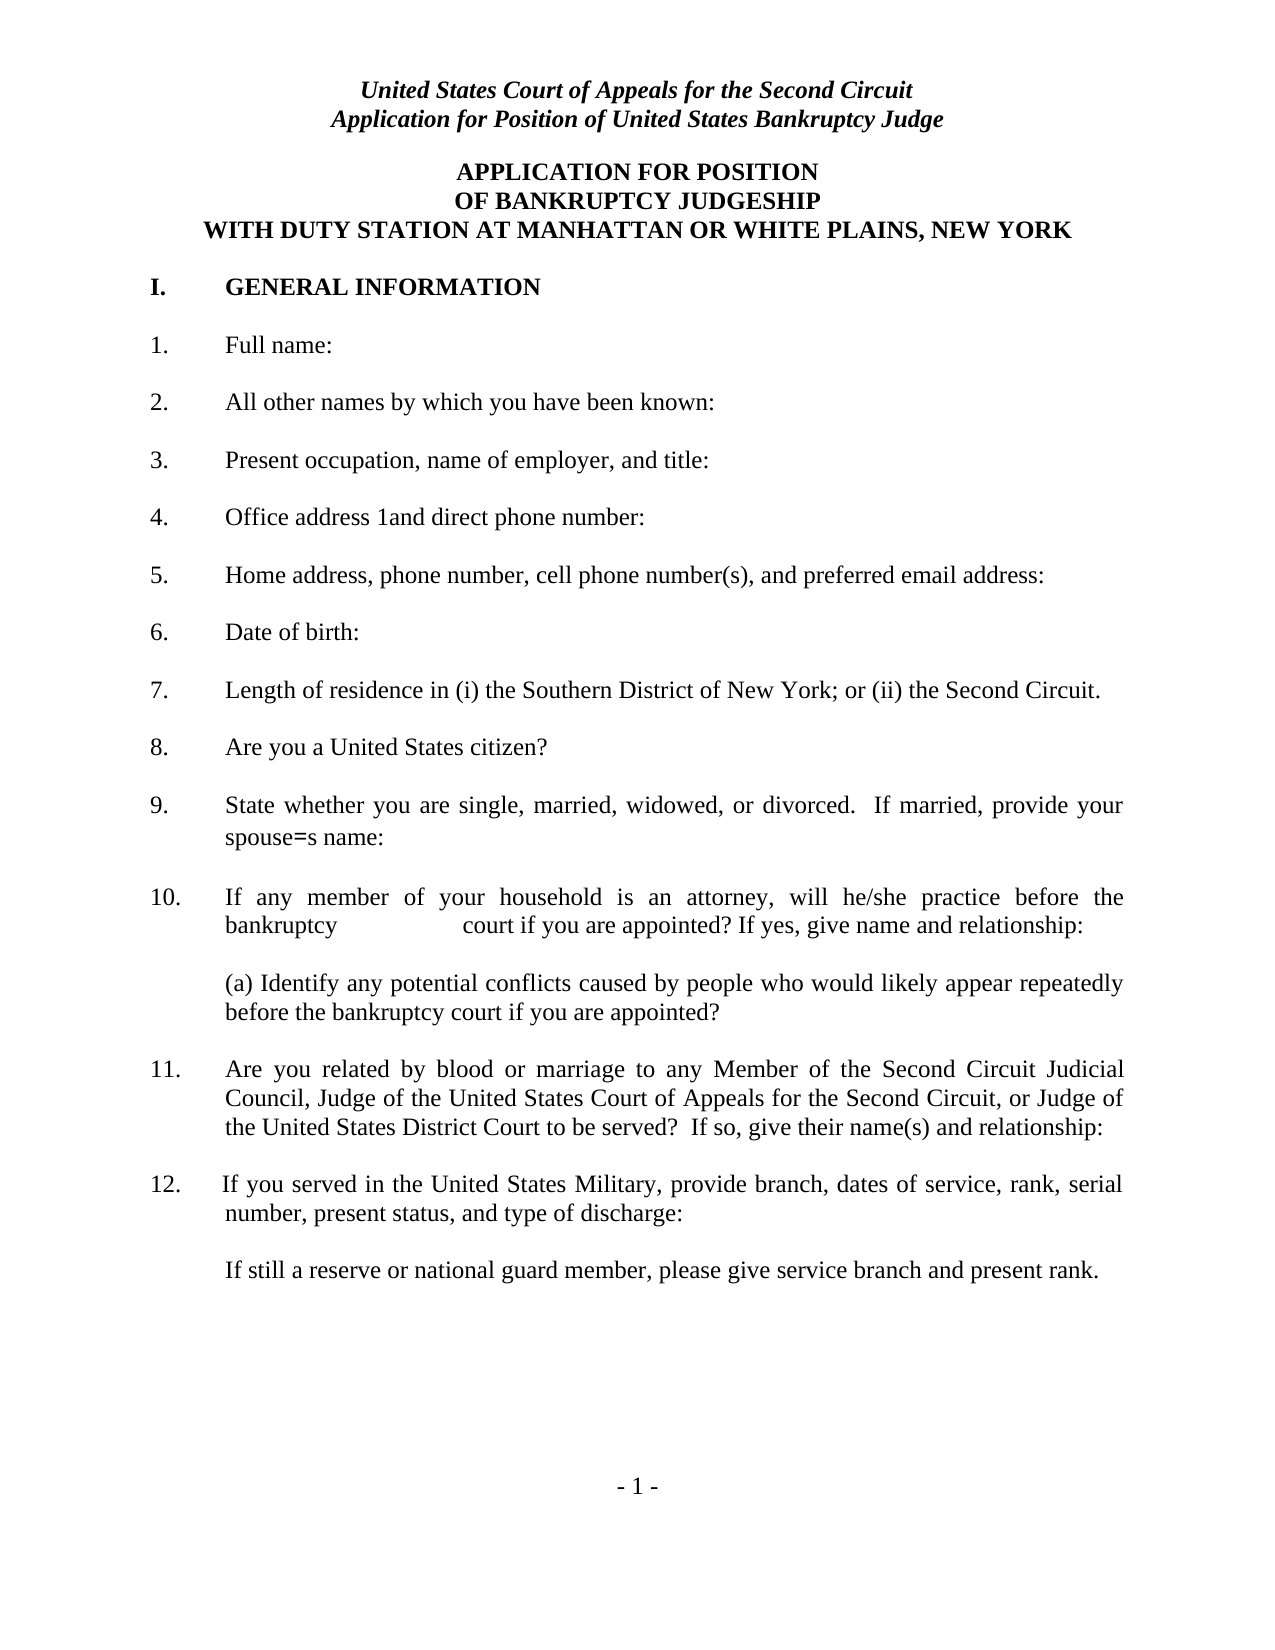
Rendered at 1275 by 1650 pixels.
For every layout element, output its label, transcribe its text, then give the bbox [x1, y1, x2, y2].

text Home address, phone number, cell phone number(s), and preferred email address: [150, 560, 1125, 589]
text All other names by which you have been known: [150, 387, 1125, 416]
text Full name: [150, 330, 1125, 359]
text Date of birth: [150, 617, 1125, 646]
text Office address and direct phone number: [150, 502, 1125, 531]
list 11. Are you related by blood or marriage to any Member of the Second Circuit Judicial Council, Judge of the United States Court of Appeals for the Second Circuit, or Judge of the United States District Court to be served? If so, give their name(s) and relationship: [150, 1054, 1125, 1140]
text OF BANKRUPTCY JUDGESHIP [150, 186, 1125, 215]
text 7. Length of residence in (i) the Southern District of New York; or (ii) the Second Circuit. [150, 675, 1125, 704]
list 8. Are you a United States citizen? [150, 732, 1125, 761]
list If still a reserve or national guard member, please give service branch and present rank. [225, 1255, 1125, 1284]
list 9. State whether you are single, married, widowed, or divorced. If married, provide your spouse=s name: [150, 790, 1125, 853]
text APPLICATION FOR POSITION [150, 157, 1125, 186]
text I. GENERAL INFORMATION [150, 272, 1125, 301]
text Present occupation, name of employer, and title: [150, 445, 1125, 474]
list (a) Identify any potential conflicts caused by people who would likely appear repeatedly before the bankruptcy court if you are appointed? [150, 968, 1125, 1025]
list 12. If you served in the United States Military, provide branch, dates of service, rank, serial number, present status, and type of discharge: [150, 1169, 1125, 1227]
text WITH DUTY STATION AT MANHATTAN OR WHITE PLAINS, NEW YORK [150, 215, 1125, 244]
list 10. If any member of your household is an attorney, will he/she practice before the bankruptcy court if you are appointed? If yes, give name and relationship: [150, 882, 1125, 939]
